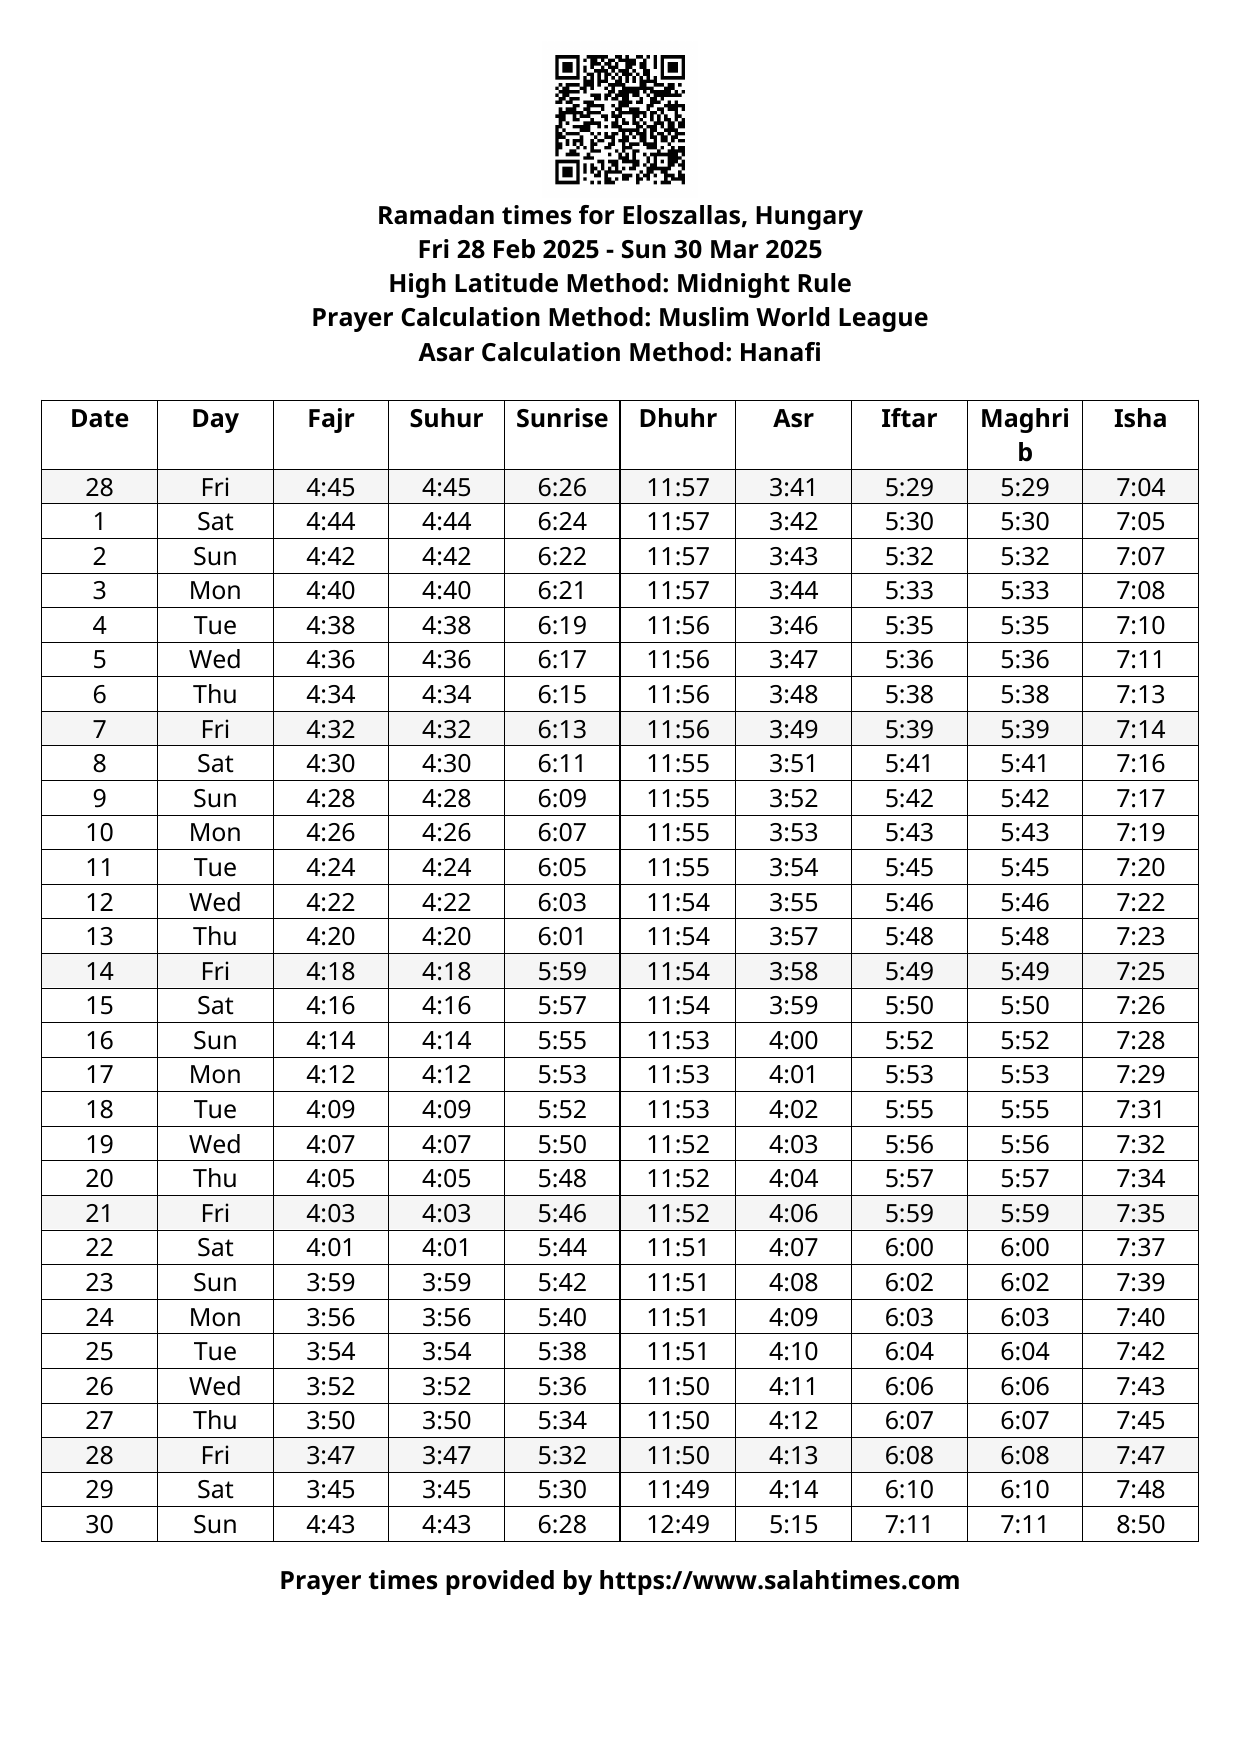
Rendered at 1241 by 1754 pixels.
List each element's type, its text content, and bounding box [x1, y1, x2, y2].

table_cell 4:22 [274, 885, 388, 918]
table_cell 4:16 [274, 989, 388, 1022]
table_cell 4:36 [274, 643, 388, 676]
table_cell 3:47 [736, 643, 851, 676]
table_header Suhur [389, 401, 504, 469]
table_cell 6:24 [505, 504, 619, 538]
table_header Sunrise [505, 401, 619, 469]
table_cell Mon [158, 1058, 273, 1091]
table_cell 7:43 [1083, 1369, 1198, 1402]
table_cell 4:45 [274, 470, 388, 503]
table_cell 5:38 [852, 677, 967, 711]
table_cell 7 [42, 712, 157, 745]
table_cell 5:35 [968, 608, 1082, 642]
table_cell 11:57 [621, 539, 735, 572]
table_cell 3:54 [389, 1334, 504, 1368]
table_cell 7:45 [1083, 1404, 1198, 1437]
table_cell 4:00 [736, 1023, 851, 1057]
table_cell 3:56 [274, 1300, 388, 1333]
table_cell 5:15 [736, 1507, 851, 1541]
table_cell 11:51 [621, 1265, 735, 1299]
table_cell 5:30 [505, 1473, 619, 1506]
table_cell 11:51 [621, 1231, 735, 1264]
table_cell 7:31 [1083, 1092, 1198, 1126]
table_cell 5:36 [852, 643, 967, 676]
table_cell 5:45 [852, 850, 967, 884]
table_cell 4:24 [274, 850, 388, 884]
table_cell 5:57 [968, 1161, 1082, 1195]
table_cell 4:42 [274, 539, 388, 572]
table_cell 28 [42, 470, 157, 503]
table_cell 7:40 [1083, 1300, 1198, 1333]
table_cell 4:12 [736, 1404, 851, 1437]
table_cell Wed [158, 1127, 273, 1160]
table_cell 3:57 [736, 919, 851, 953]
table_cell 5:56 [852, 1127, 967, 1160]
table_cell 11:50 [621, 1369, 735, 1402]
table_cell 4:43 [389, 1507, 504, 1541]
table_cell 11:50 [621, 1404, 735, 1437]
table_cell 29 [42, 1473, 157, 1506]
table_cell 5:29 [852, 470, 967, 503]
table_cell 7:16 [1083, 746, 1198, 780]
table_cell 3:42 [736, 504, 851, 538]
table_cell 11:57 [621, 470, 735, 503]
table_cell 4:22 [389, 885, 504, 918]
table_cell 3:51 [736, 746, 851, 780]
table_cell 6:04 [968, 1334, 1082, 1368]
table_cell 4:44 [274, 504, 388, 538]
table_cell 6:06 [852, 1369, 967, 1402]
table_cell 18 [42, 1092, 157, 1126]
table_cell 7:08 [1083, 574, 1198, 607]
table_cell 5:43 [968, 816, 1082, 849]
table_cell 5:32 [968, 539, 1082, 572]
table_cell 11:57 [621, 504, 735, 538]
table_cell Thu [158, 677, 273, 711]
table_cell 27 [42, 1404, 157, 1437]
table_cell 4:01 [736, 1058, 851, 1091]
table_cell 11:56 [621, 608, 735, 642]
table_cell 11:54 [621, 919, 735, 953]
table_cell 3:59 [736, 989, 851, 1022]
table_cell 11:54 [621, 885, 735, 918]
table_cell 6:06 [968, 1369, 1082, 1402]
table_cell 11:51 [621, 1334, 735, 1368]
table_cell Mon [158, 816, 273, 849]
table_header Dhuhr [621, 401, 735, 469]
table_cell 7:48 [1083, 1473, 1198, 1506]
table_cell 5:46 [852, 885, 967, 918]
table_cell 4:34 [274, 677, 388, 711]
table_cell 7:11 [852, 1507, 967, 1541]
table_cell 8 [42, 746, 157, 780]
table_cell Tue [158, 1092, 273, 1126]
table_cell 5:53 [968, 1058, 1082, 1091]
table_cell 6:08 [852, 1438, 967, 1472]
table_cell 11:55 [621, 781, 735, 814]
table_cell 5:35 [852, 608, 967, 642]
table_cell 5:39 [968, 712, 1082, 745]
table_cell Sat [158, 1473, 273, 1506]
table_cell 15 [42, 989, 157, 1022]
table_cell 3:52 [736, 781, 851, 814]
table_cell 21 [42, 1196, 157, 1229]
table_cell 4 [42, 608, 157, 642]
table_cell Mon [158, 574, 273, 607]
table_cell 5:57 [505, 989, 619, 1022]
table_cell 6:28 [505, 1507, 619, 1541]
table_cell 11:50 [621, 1438, 735, 1472]
table_cell 17 [42, 1058, 157, 1091]
table_cell 5:33 [968, 574, 1082, 607]
table_cell 11:53 [621, 1092, 735, 1126]
table_cell Fri [158, 712, 273, 745]
table_cell 4:03 [736, 1127, 851, 1160]
text Prayer times provided by https://www.salahtimes.com [42, 1563, 1198, 1597]
table_cell 4:26 [274, 816, 388, 849]
table_cell 11:51 [621, 1300, 735, 1333]
table_cell 6:01 [505, 919, 619, 953]
table_cell 4:05 [274, 1161, 388, 1195]
table_cell 4:07 [389, 1127, 504, 1160]
table_cell 4:13 [736, 1438, 851, 1472]
table_cell 24 [42, 1300, 157, 1333]
table_cell 5:49 [968, 954, 1082, 987]
table_cell 11:53 [621, 1023, 735, 1057]
table_cell 5:45 [968, 850, 1082, 884]
table_cell 3:54 [736, 850, 851, 884]
table_cell 5:59 [852, 1196, 967, 1229]
table_cell 5:32 [852, 539, 967, 572]
table_cell Sat [158, 989, 273, 1022]
table_cell 1 [42, 504, 157, 538]
table_cell 3:59 [389, 1265, 504, 1299]
table_cell Wed [158, 885, 273, 918]
table_cell 7:28 [1083, 1023, 1198, 1057]
table_cell 4:18 [389, 954, 504, 987]
table_cell 3:50 [389, 1404, 504, 1437]
table_cell 2 [42, 539, 157, 572]
table_cell 7:22 [1083, 885, 1198, 918]
table_cell 25 [42, 1334, 157, 1368]
table_cell 5:33 [852, 574, 967, 607]
table_cell 6:11 [505, 746, 619, 780]
table_cell 4:26 [389, 816, 504, 849]
table_cell 4:32 [389, 712, 504, 745]
table_cell Wed [158, 643, 273, 676]
table_cell 3 [42, 574, 157, 607]
table_cell 4:38 [389, 608, 504, 642]
table_cell 6:04 [852, 1334, 967, 1368]
table_cell 6:21 [505, 574, 619, 607]
table_cell 4:07 [736, 1231, 851, 1264]
text Asar Calculation Method: Hanafi [42, 334, 1198, 368]
table_cell 6:19 [505, 608, 619, 642]
table_cell 11:55 [621, 746, 735, 780]
text Ramadan times for Eloszallas, Hungary [42, 198, 1198, 232]
table_cell 12 [42, 885, 157, 918]
table_cell Tue [158, 608, 273, 642]
table_cell 3:45 [389, 1473, 504, 1506]
table_cell 4:02 [736, 1092, 851, 1126]
table_cell 11:52 [621, 1161, 735, 1195]
table_cell 30 [42, 1507, 157, 1541]
table_cell 7:23 [1083, 919, 1198, 953]
table_cell 5:48 [852, 919, 967, 953]
table_cell 7:35 [1083, 1196, 1198, 1229]
table_cell 5:57 [852, 1161, 967, 1195]
table_cell 6:05 [505, 850, 619, 884]
table_cell 14 [42, 954, 157, 987]
table_cell 3:50 [274, 1404, 388, 1437]
table_cell 4:04 [736, 1161, 851, 1195]
table_cell 3:54 [274, 1334, 388, 1368]
picture [542, 41, 699, 198]
table_cell 11:56 [621, 677, 735, 711]
table_cell 12:49 [621, 1507, 735, 1541]
table_cell 7:32 [1083, 1127, 1198, 1160]
table_cell 5:55 [505, 1023, 619, 1057]
table_cell 6:10 [968, 1473, 1082, 1506]
table_cell Sun [158, 539, 273, 572]
table_cell 5:38 [968, 677, 1082, 711]
table_cell 26 [42, 1369, 157, 1402]
table_cell 4:20 [389, 919, 504, 953]
table_cell 9 [42, 781, 157, 814]
table_cell 4:07 [274, 1127, 388, 1160]
table_cell 11:56 [621, 643, 735, 676]
table_cell 4:10 [736, 1334, 851, 1368]
table_cell 6:02 [968, 1265, 1082, 1299]
table_cell 11:53 [621, 1058, 735, 1091]
table_cell 4:08 [736, 1265, 851, 1299]
text Fri 28 Feb 2025 - Sun 30 Mar 2025 [42, 232, 1198, 266]
table_cell 16 [42, 1023, 157, 1057]
table_cell 4:24 [389, 850, 504, 884]
table_cell 5:48 [968, 919, 1082, 953]
table_cell 5:48 [505, 1161, 619, 1195]
table_cell 3:43 [736, 539, 851, 572]
table_cell 5:50 [852, 989, 967, 1022]
table_cell 11:54 [621, 954, 735, 987]
table_cell Wed [158, 1369, 273, 1402]
table_cell Sun [158, 1507, 273, 1541]
table_cell 11:56 [621, 712, 735, 745]
table_cell 4:30 [389, 746, 504, 780]
table_cell Thu [158, 1161, 273, 1195]
table_cell 6:00 [852, 1231, 967, 1264]
table_cell 7:05 [1083, 504, 1198, 538]
table_header Fajr [274, 401, 388, 469]
table_cell 5:40 [505, 1300, 619, 1333]
table_cell 4:11 [736, 1369, 851, 1402]
table_cell Tue [158, 1334, 273, 1368]
table_cell 6:02 [852, 1265, 967, 1299]
table_cell Sat [158, 1231, 273, 1264]
table_cell 11:55 [621, 816, 735, 849]
table_cell 6:07 [968, 1404, 1082, 1437]
table_cell 6:09 [505, 781, 619, 814]
table_cell 28 [42, 1438, 157, 1472]
table_cell 5:59 [968, 1196, 1082, 1229]
table_cell 5:30 [852, 504, 967, 538]
table_cell 4:36 [389, 643, 504, 676]
table_cell Fri [158, 1438, 273, 1472]
table_cell 5 [42, 643, 157, 676]
table_cell 4:40 [274, 574, 388, 607]
table_cell 6:22 [505, 539, 619, 572]
table_cell 3:56 [389, 1300, 504, 1333]
table_cell Fri [158, 470, 273, 503]
table_cell 6:03 [852, 1300, 967, 1333]
table_cell 4:20 [274, 919, 388, 953]
table_cell 3:44 [736, 574, 851, 607]
table_cell 4:03 [389, 1196, 504, 1229]
table_cell 7:19 [1083, 816, 1198, 849]
table_cell 5:43 [852, 816, 967, 849]
table_cell 7:13 [1083, 677, 1198, 711]
table_cell 11:52 [621, 1127, 735, 1160]
text Prayer Calculation Method: Muslim World League [42, 300, 1198, 334]
table_cell 19 [42, 1127, 157, 1160]
table_header Iftar [852, 401, 967, 469]
table_cell 3:59 [274, 1265, 388, 1299]
table_cell 4:01 [274, 1231, 388, 1264]
table_cell 6:00 [968, 1231, 1082, 1264]
table_cell 5:42 [852, 781, 967, 814]
table_header Maghrib [968, 401, 1082, 469]
table_cell 5:39 [852, 712, 967, 745]
table_cell 4:43 [274, 1507, 388, 1541]
table_cell 7:42 [1083, 1334, 1198, 1368]
table_cell 5:42 [968, 781, 1082, 814]
table_header Day [158, 401, 273, 469]
table_cell 5:29 [968, 470, 1082, 503]
table_cell Fri [158, 954, 273, 987]
table_cell 3:52 [274, 1369, 388, 1402]
table_cell 3:41 [736, 470, 851, 503]
table_cell 3:47 [274, 1438, 388, 1472]
table_cell 5:53 [852, 1058, 967, 1091]
table_cell 6:13 [505, 712, 619, 745]
table_cell 5:46 [505, 1196, 619, 1229]
table_cell 5:53 [505, 1058, 619, 1091]
table_cell 7:29 [1083, 1058, 1198, 1091]
table_cell 3:55 [736, 885, 851, 918]
table_cell 5:52 [968, 1023, 1082, 1057]
table_cell 7:04 [1083, 470, 1198, 503]
table_cell 11:54 [621, 989, 735, 1022]
table_cell 7:07 [1083, 539, 1198, 572]
table_cell Tue [158, 850, 273, 884]
table_cell 4:28 [274, 781, 388, 814]
table_cell 5:46 [968, 885, 1082, 918]
table_cell 7:11 [968, 1507, 1082, 1541]
table_cell 6 [42, 677, 157, 711]
table_cell 11:52 [621, 1196, 735, 1229]
table_cell 6:07 [852, 1404, 967, 1437]
table_cell 4:14 [389, 1023, 504, 1057]
table_cell 4:32 [274, 712, 388, 745]
table_cell 13 [42, 919, 157, 953]
table_cell 4:44 [389, 504, 504, 538]
table_cell 5:52 [852, 1023, 967, 1057]
table_cell 20 [42, 1161, 157, 1195]
table_cell 5:50 [968, 989, 1082, 1022]
table_cell 3:45 [274, 1473, 388, 1506]
table_cell 10 [42, 816, 157, 849]
table_cell Sun [158, 781, 273, 814]
table_cell 4:42 [389, 539, 504, 572]
table_cell 4:09 [274, 1092, 388, 1126]
table_cell 6:15 [505, 677, 619, 711]
table_cell 5:52 [505, 1092, 619, 1126]
table_cell 3:49 [736, 712, 851, 745]
table_cell 7:14 [1083, 712, 1198, 745]
table_cell 6:10 [852, 1473, 967, 1506]
table_cell 4:06 [736, 1196, 851, 1229]
table_cell 7:47 [1083, 1438, 1198, 1472]
table_cell 5:41 [968, 746, 1082, 780]
table_cell 5:38 [505, 1334, 619, 1368]
text High Latitude Method: Midnight Rule [42, 266, 1198, 300]
table_cell 6:03 [505, 885, 619, 918]
table_cell 5:36 [505, 1369, 619, 1402]
table_cell 7:17 [1083, 781, 1198, 814]
table_cell Mon [158, 1300, 273, 1333]
table_cell 3:52 [389, 1369, 504, 1402]
table_cell 7:20 [1083, 850, 1198, 884]
table_cell 11:49 [621, 1473, 735, 1506]
table_cell 6:17 [505, 643, 619, 676]
table_cell 5:42 [505, 1265, 619, 1299]
table_cell 4:30 [274, 746, 388, 780]
table_cell 3:47 [389, 1438, 504, 1472]
table_cell 4:34 [389, 677, 504, 711]
table_cell 4:14 [736, 1473, 851, 1506]
table_cell Sat [158, 746, 273, 780]
table_cell 5:55 [968, 1092, 1082, 1126]
table_cell 5:32 [505, 1438, 619, 1472]
table_cell 5:59 [505, 954, 619, 987]
table_cell 7:39 [1083, 1265, 1198, 1299]
table_cell 4:05 [389, 1161, 504, 1195]
table_cell 7:34 [1083, 1161, 1198, 1195]
table_cell 23 [42, 1265, 157, 1299]
table_cell 7:11 [1083, 643, 1198, 676]
table_cell 4:45 [389, 470, 504, 503]
table_cell 11:55 [621, 850, 735, 884]
table_cell 5:44 [505, 1231, 619, 1264]
table_cell 11:57 [621, 574, 735, 607]
table_cell 4:09 [736, 1300, 851, 1333]
table_cell 5:56 [968, 1127, 1082, 1160]
table_cell 5:49 [852, 954, 967, 987]
table_header Isha [1083, 401, 1198, 469]
table_cell Sat [158, 504, 273, 538]
table_cell 22 [42, 1231, 157, 1264]
table_cell 4:09 [389, 1092, 504, 1126]
table_header Date [42, 401, 157, 469]
table_cell 6:07 [505, 816, 619, 849]
table_cell 4:16 [389, 989, 504, 1022]
table_cell 5:36 [968, 643, 1082, 676]
table_cell Sun [158, 1023, 273, 1057]
table_cell 7:37 [1083, 1231, 1198, 1264]
table_cell Thu [158, 919, 273, 953]
table_cell 8:50 [1083, 1507, 1198, 1541]
table_cell 6:08 [968, 1438, 1082, 1472]
table_cell 3:53 [736, 816, 851, 849]
table_cell 5:30 [968, 504, 1082, 538]
table_cell 7:25 [1083, 954, 1198, 987]
table_cell 4:18 [274, 954, 388, 987]
table_cell 7:26 [1083, 989, 1198, 1022]
table_cell 5:41 [852, 746, 967, 780]
table_cell 5:50 [505, 1127, 619, 1160]
table_cell 4:01 [389, 1231, 504, 1264]
table_cell 7:10 [1083, 608, 1198, 642]
table_cell 6:26 [505, 470, 619, 503]
table_cell 6:03 [968, 1300, 1082, 1333]
table_cell 5:34 [505, 1404, 619, 1437]
table_cell 11 [42, 850, 157, 884]
table_cell 4:03 [274, 1196, 388, 1229]
table_cell 4:28 [389, 781, 504, 814]
table_header Asr [736, 401, 851, 469]
table_cell Fri [158, 1196, 273, 1229]
table_cell 4:14 [274, 1023, 388, 1057]
table_cell 3:46 [736, 608, 851, 642]
table_cell Thu [158, 1404, 273, 1437]
table_cell 5:55 [852, 1092, 967, 1126]
table_cell Sun [158, 1265, 273, 1299]
table_cell 4:40 [389, 574, 504, 607]
table_cell 4:38 [274, 608, 388, 642]
table_cell 4:12 [274, 1058, 388, 1091]
table_cell 3:48 [736, 677, 851, 711]
table_cell 3:58 [736, 954, 851, 987]
table_cell 4:12 [389, 1058, 504, 1091]
